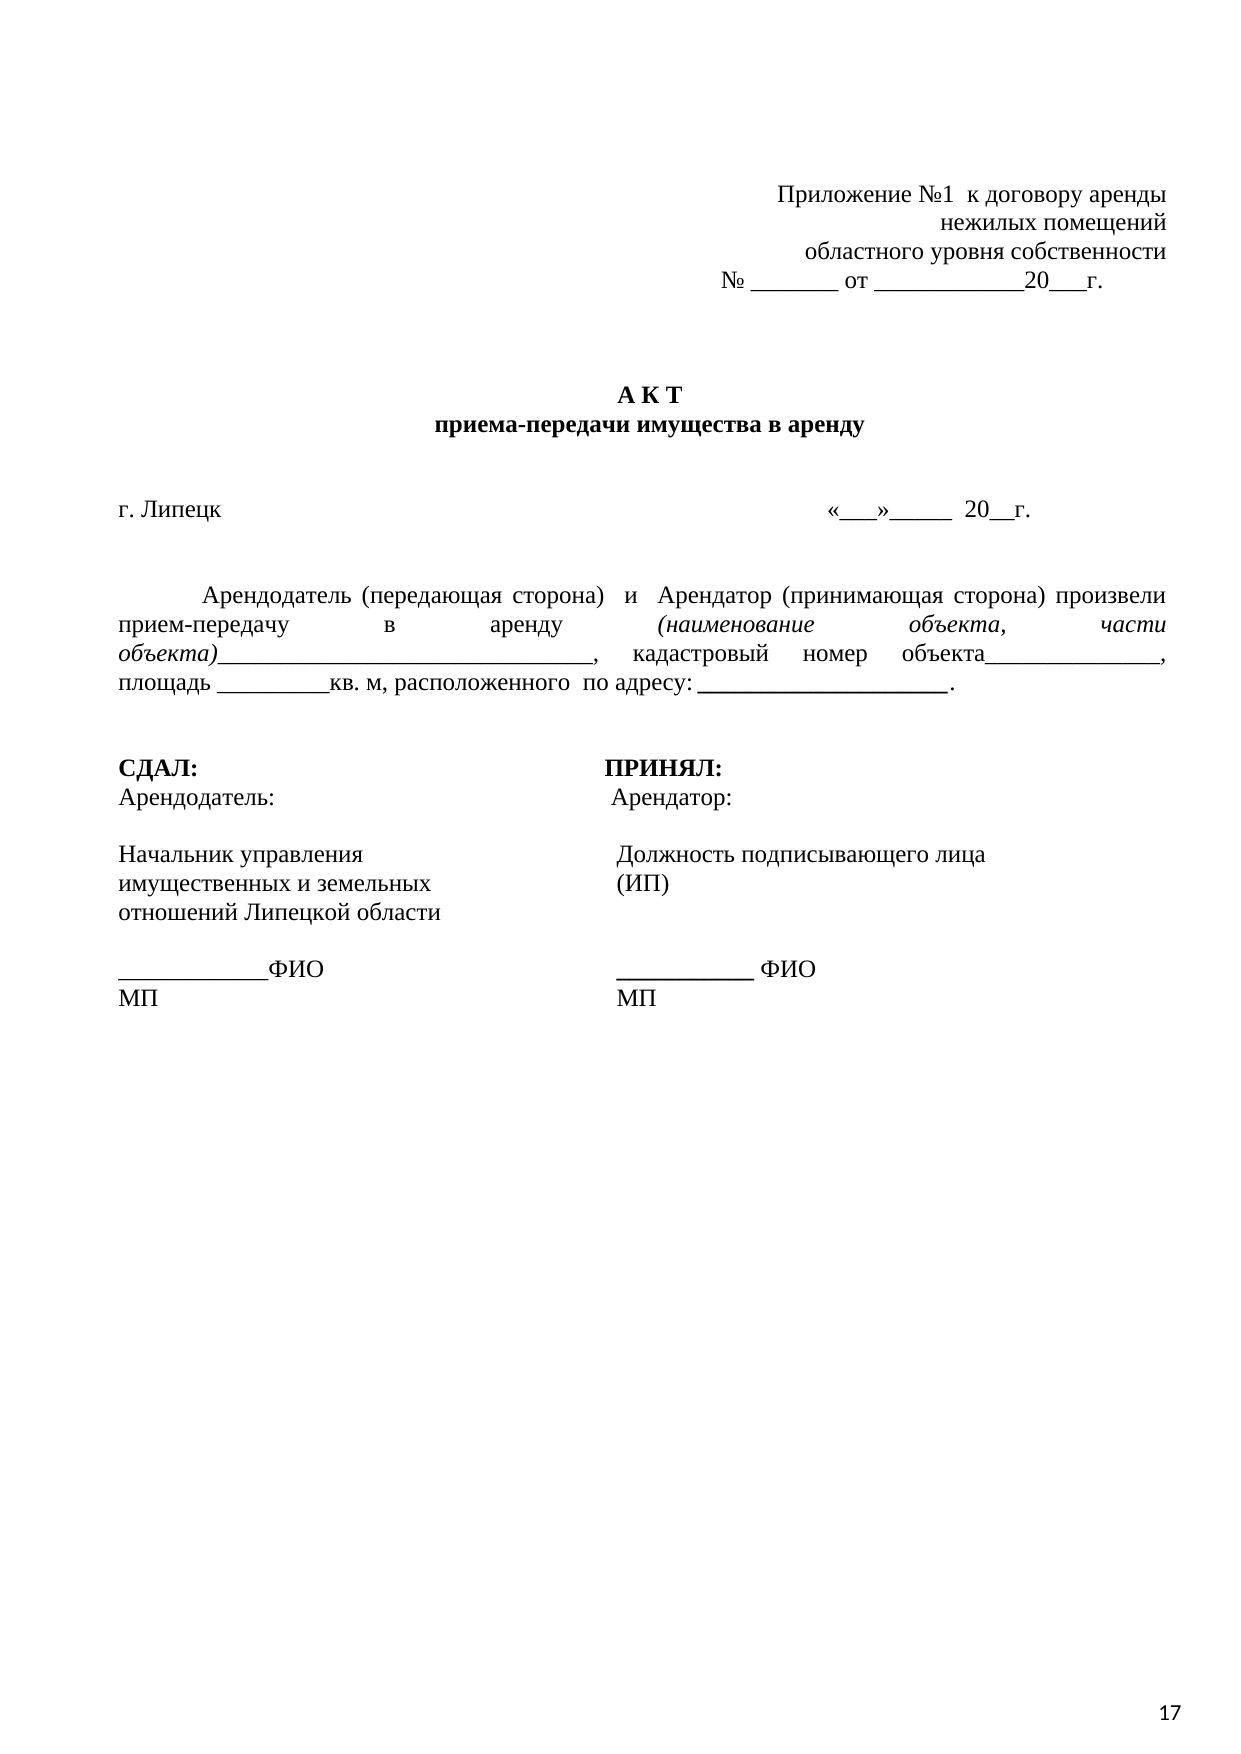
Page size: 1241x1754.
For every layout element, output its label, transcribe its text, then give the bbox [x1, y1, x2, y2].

text Приложение №1 к договору аренды [118, 179, 1167, 207]
text областного уровня собственности [118, 236, 1167, 265]
text приема-передачи имущества в аренду [118, 409, 1181, 437]
table_header Должность подписывающего лица (ИП) ___________ ФИО МП [605, 839, 1104, 1041]
text нежилых помещений [118, 207, 1167, 236]
text № _______ от ____________20___г. [118, 265, 1181, 294]
text Арендодатель (передающая сторона) и Арендатор (принимающая сторона) произвели прием-передачу в аренду (наименование объекта, части объекта)______________________________, кадастровый номер объекта______________, площадь _________кв. м, расположенного по адресу: ____________________. [118, 581, 1167, 696]
table_header Начальник управления имущественных и земельных отношений Липецкой области ____________ФИО МП [107, 839, 605, 1041]
text г. Липецк «___»_____ 20__г. [118, 494, 1181, 523]
text А К Т [118, 380, 1181, 409]
text Арендодатель: Арендатор: [118, 782, 1167, 811]
text СДАЛ: ПРИНЯЛ: [118, 753, 1181, 782]
